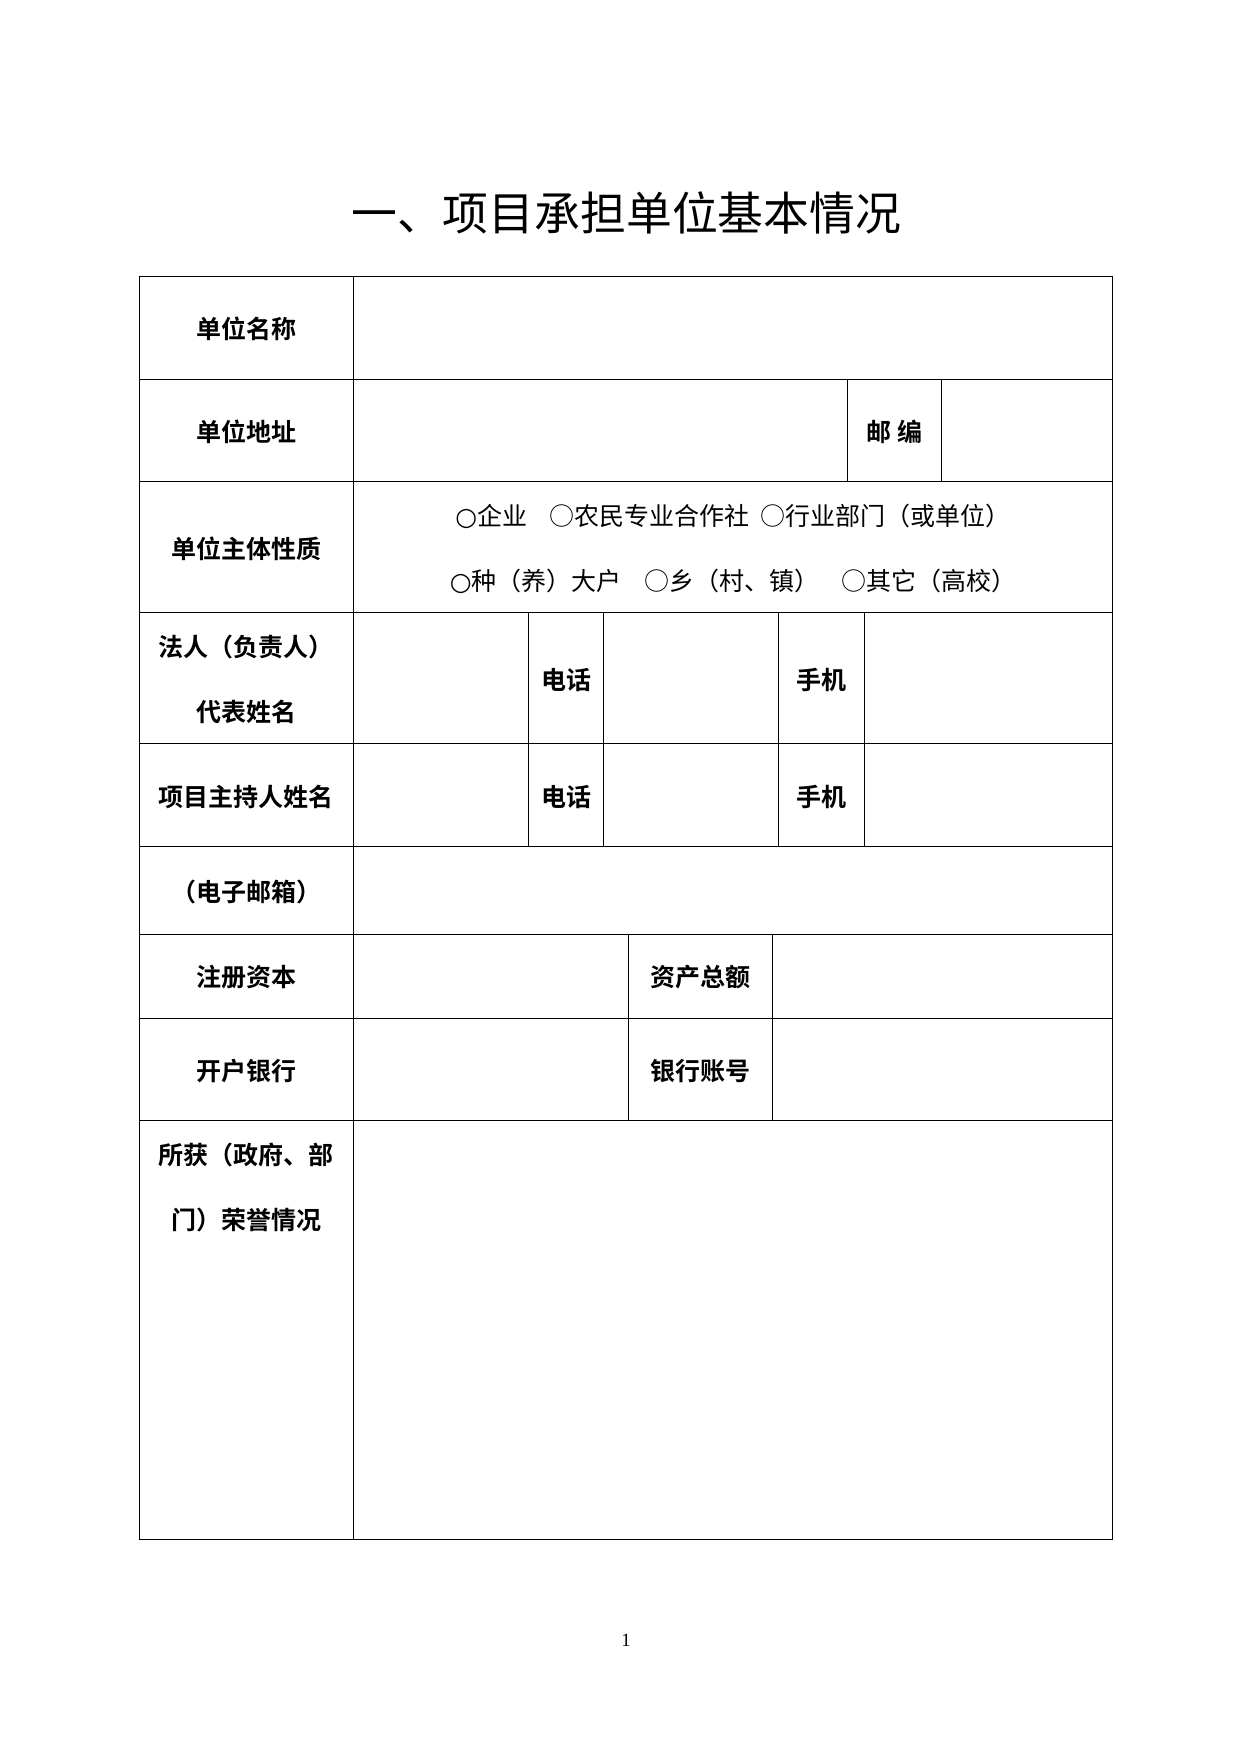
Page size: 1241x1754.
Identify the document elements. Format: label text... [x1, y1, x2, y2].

table_cell [773, 935, 1112, 1017]
table_cell 手机 [779, 744, 864, 846]
table_cell [354, 1121, 1112, 1539]
table_cell [354, 380, 847, 481]
table_cell 电话 [529, 744, 603, 846]
table_cell [865, 744, 1112, 846]
table_cell [354, 1019, 628, 1120]
text 一、项目承担单位基本情况 [189, 162, 1063, 259]
table_cell 项目主持人姓名 [140, 744, 353, 846]
table_header [354, 277, 1112, 378]
table_cell ○企业 ○农民专业合作社 ○行业部门（或单位） ○种（养）大户 ○乡（村、镇） ○其它（高校） [354, 482, 1112, 612]
table_cell （电子邮箱） [140, 847, 353, 933]
table_cell [354, 744, 528, 846]
table_cell [354, 613, 528, 743]
table_cell 注册资本 [140, 935, 353, 1017]
table_cell 手机 [779, 613, 864, 743]
table_cell 电话 [529, 613, 603, 743]
table_cell 单位主体性质 [140, 482, 353, 612]
table_cell 法人（负责人） 代表姓名 [140, 613, 353, 743]
table_cell 邮 编 [848, 380, 941, 481]
table_header 单位名称 [140, 277, 353, 378]
table_cell 所获（政府、部门）荣誉情况 [140, 1121, 353, 1539]
table_cell 资产总额 [629, 935, 772, 1017]
table_cell 银行账号 [629, 1019, 772, 1120]
table_cell [773, 1019, 1112, 1120]
table_cell [865, 613, 1112, 743]
table_cell 开户银行 [140, 1019, 353, 1120]
table_cell [604, 744, 778, 846]
table_cell [604, 613, 778, 743]
table_cell [942, 380, 1112, 481]
table_cell [354, 935, 628, 1017]
table_cell [354, 847, 1112, 933]
table_cell 单位地址 [140, 380, 353, 481]
